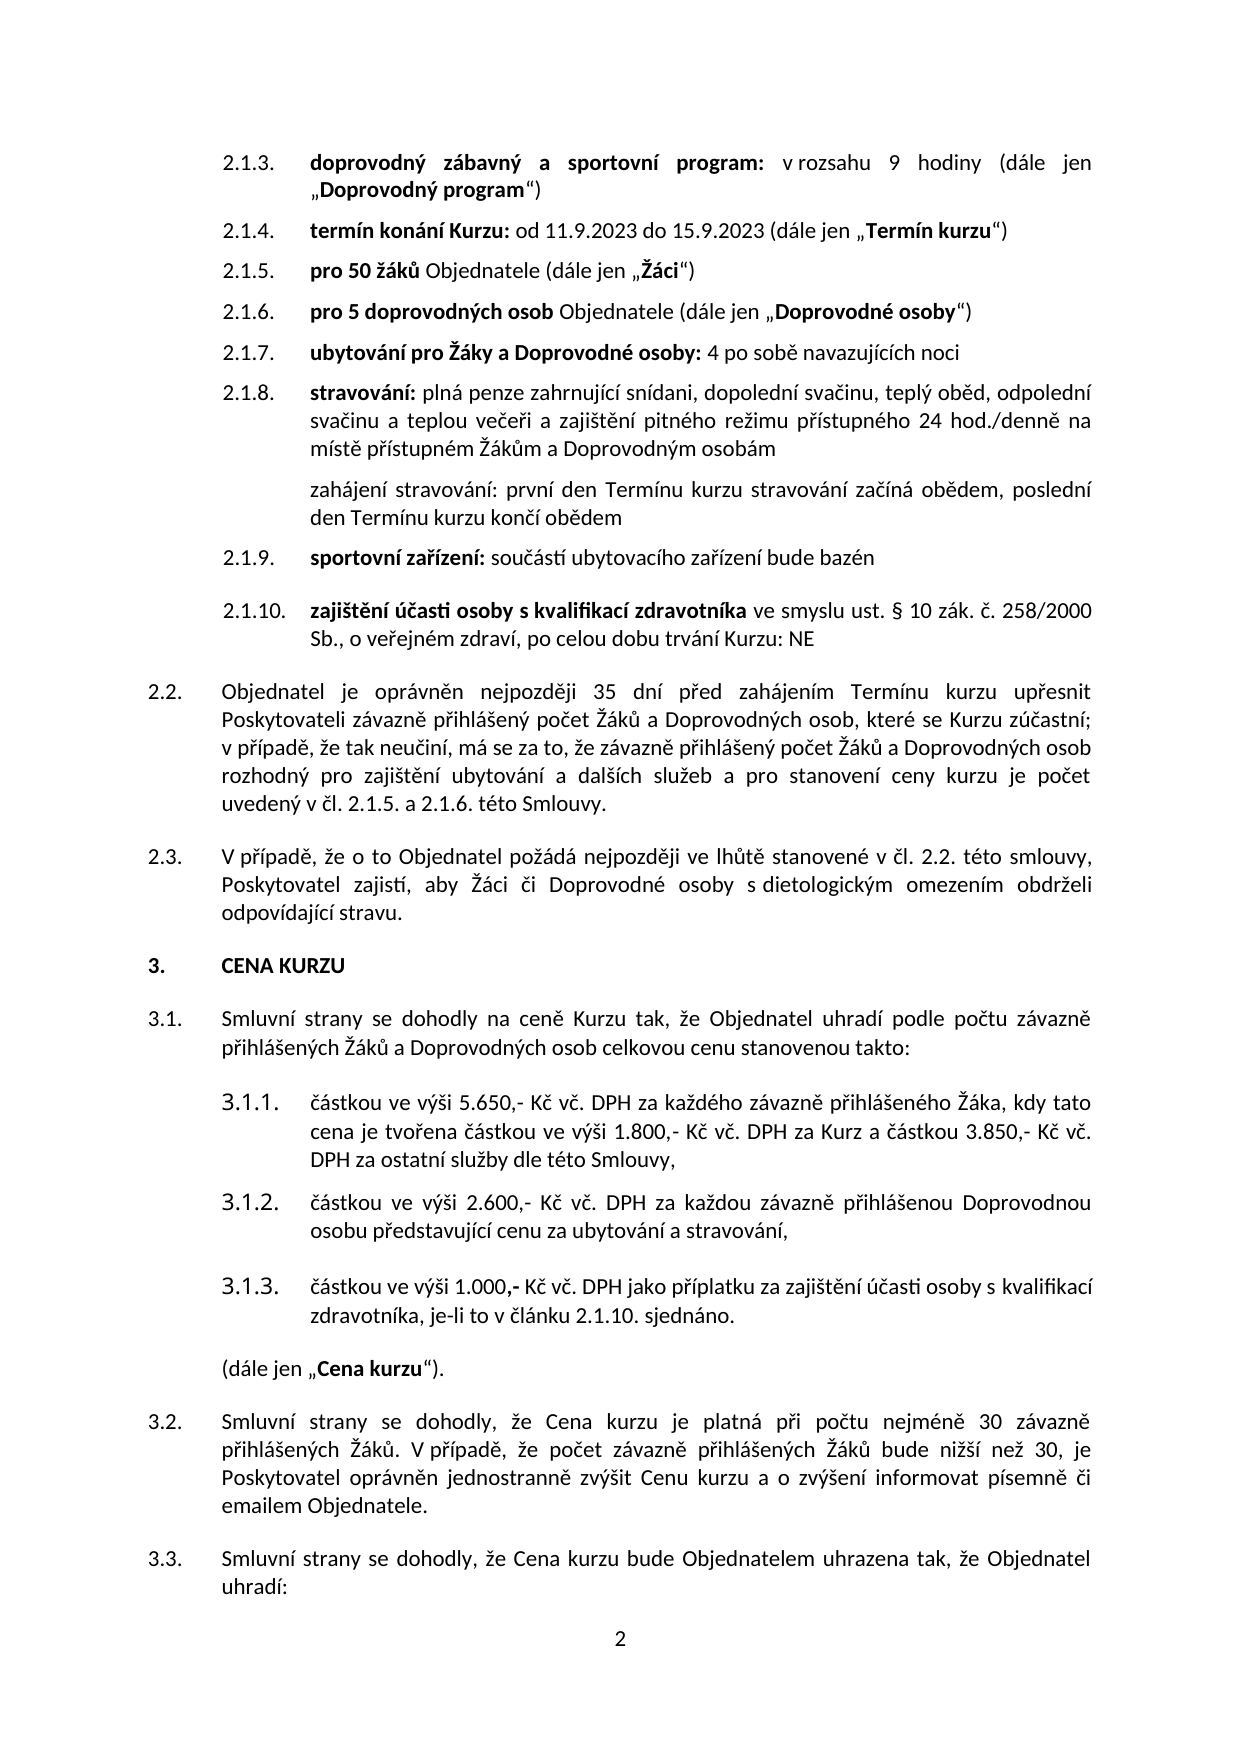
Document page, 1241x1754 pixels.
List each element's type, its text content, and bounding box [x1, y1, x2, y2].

subtitle (dále jen „Cena kurzu“). [148, 1354, 1093, 1382]
subtitle zahájení stravování: první den Termínu kurzu stravování začíná obědem, poslední den Termínu kurzu končí obědem [310, 475, 1093, 531]
subtitle zajištění účasti osoby s kvalifikací zdravotníka ve smyslu ust. § 10 zák. č. 258/2000 Sb., o veřejném zdraví, po celou dobu trvání Kurzu: NE [223, 596, 1093, 652]
subtitle Objednatel je oprávněn nejpozději 35 dní před zahájením Termínu kurzu upřesnit Poskytovateli závazně přihlášený počet Žáků a Doprovodných osob, které se Kurzu zúčastní; v případě, že tak neučiní, má se za to, že závazně přihlášený počet Žáků a Doprovodných osob rozhodný pro zajištění ubytování a dalších služeb a pro stanovení ceny kurzu je počet uvedený v čl. 2.1.5. a 2.1.6. této Smlouvy. [148, 677, 1093, 817]
subtitle částkou ve výši 2.600,- Kč vč. DPH za každou závazně přihlášenou Doprovodnou osobu představující cenu za ubytování a stravování, [221, 1185, 1093, 1245]
subtitle stravování: plná penze zahrnující snídani, dopolední svačinu, teplý oběd, odpolední svačinu a teplou večeři a zajištění pitného režimu přístupného 24 hod./denně na místě přístupném Žákům a Doprovodným osobám [222, 378, 1093, 462]
subtitle pro 50 žáků Objednatele (dále jen „Žáci“) [222, 257, 1093, 285]
subtitle sportovní zařízení: součástí ubytovacího zařízení bude bazén [223, 543, 1093, 571]
subtitle V případě, že o to Objednatel požádá nejpozději ve lhůtě stanovené v čl. 2.2. této smlouvy, Poskytovatel zajistí, aby Žáci či Doprovodné osoby s dietologickým omezením obdrželi odpovídající stravu. [148, 842, 1093, 927]
subtitle pro 5 doprovodných osob Objednatele (dále jen „Doprovodné osoby“) [222, 297, 1093, 325]
subtitle termín konání Kurzu: od 11.9.2023 do 15.9.2023 (dále jen „Termín kurzu“) [222, 216, 1093, 244]
subtitle částkou ve výši 5.650,- Kč vč. DPH za každého závazně přihlášeného Žáka, kdy tato cena je tvořena částkou ve výši 1.800,- Kč vč. DPH za Kurz a částkou 3.850,- Kč vč. DPH za ostatní služby dle této Smlouvy, [221, 1086, 1093, 1173]
subtitle doprovodný zábavný a sportovní program: v rozsahu 9 hodiny (dále jen „Doprovodný program“) [222, 148, 1093, 204]
subtitle Smluvní strany se dohodly, že Cena kurzu bude Objednatelem uhrazena tak, že Objednatel uhradí: [148, 1544, 1093, 1600]
subtitle částkou ve výši 1.000,- Kč vč. DPH jako příplatku za zajištění účasti osoby s kvalifikací zdravotníka, je-li to v článku 2.1.10. sjednáno. [221, 1270, 1093, 1329]
subtitle Cena kurzu [148, 952, 1093, 979]
subtitle Smluvní strany se dohodly, že Cena kurzu je platná při počtu nejméně 30 závazně přihlášených Žáků. V případě, že počet závazně přihlášených Žáků bude nižší než 30, je Poskytovatel oprávněn jednostranně zvýšit Cenu kurzu a o zvýšení informovat písemně či emailem Objednatele. [148, 1407, 1093, 1519]
subtitle ubytování pro Žáky a Doprovodné osoby: 4 po sobě navazujících noci [222, 338, 1093, 366]
subtitle Smluvní strany se dohodly na ceně Kurzu tak, že Objednatel uhradí podle počtu závazně přihlášených Žáků a Doprovodných osob celkovou cenu stanovenou takto: [148, 1004, 1093, 1061]
